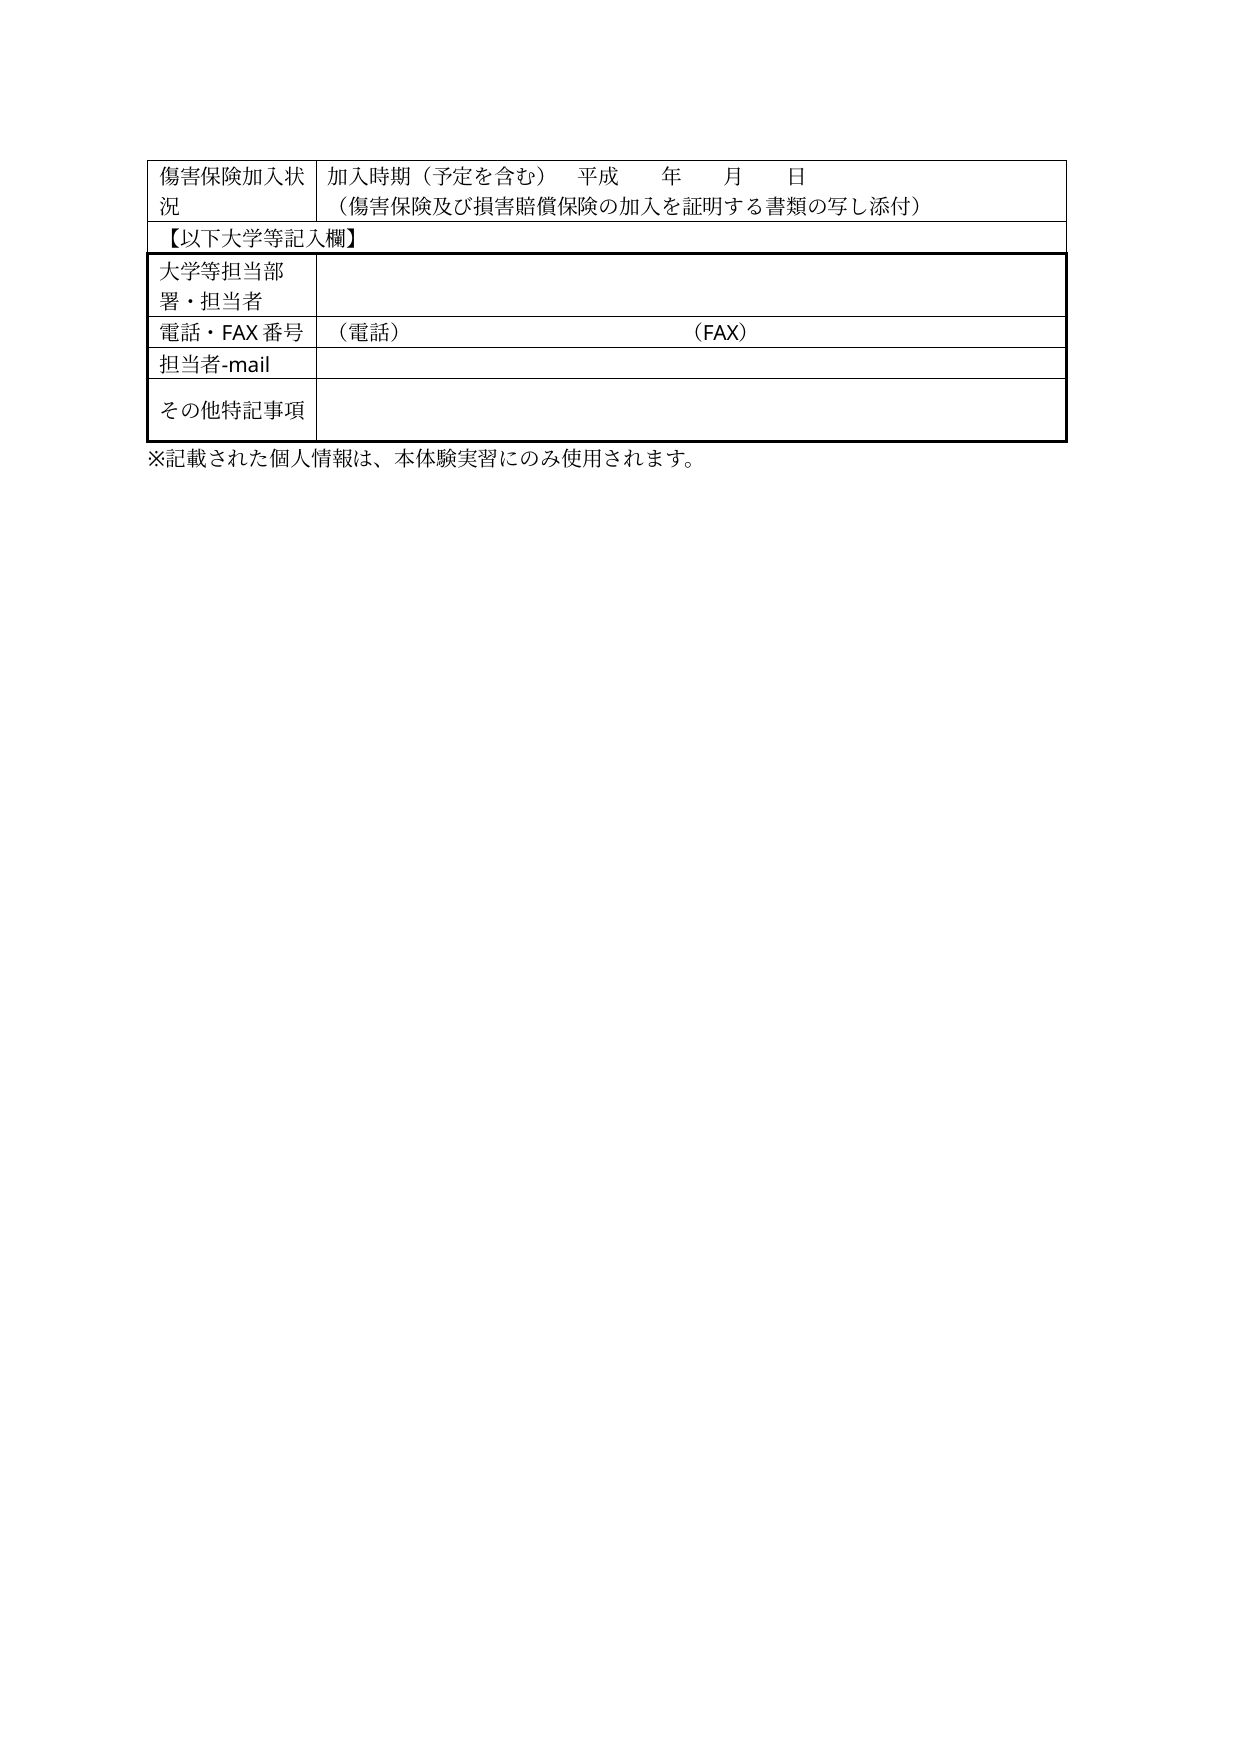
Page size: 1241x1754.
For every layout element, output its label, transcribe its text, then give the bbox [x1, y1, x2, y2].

table_cell （電話） （FAX） [317, 317, 1065, 347]
table_cell 加入時期（予定を含む） 平成 年 月 日 （傷害保険及び損害賠償保険の加入を証明する書類の写し添付） [317, 161, 1066, 221]
table_cell [317, 379, 1065, 440]
table_cell 大学等担当部署・担当者 [149, 255, 316, 316]
table_cell その他特記事項 [149, 379, 316, 440]
table_cell [317, 348, 1065, 378]
table_cell [317, 255, 1065, 316]
table_cell 電話・FAX番号 [149, 317, 316, 347]
table_cell 傷害保険加入状況 [148, 161, 316, 221]
text ※記載された個人情報は、本体験実習にのみ使用されます。 [148, 443, 1087, 473]
table_cell 担当者-mail [149, 348, 316, 378]
table_cell 【以下大学等記入欄】 [148, 222, 1066, 252]
